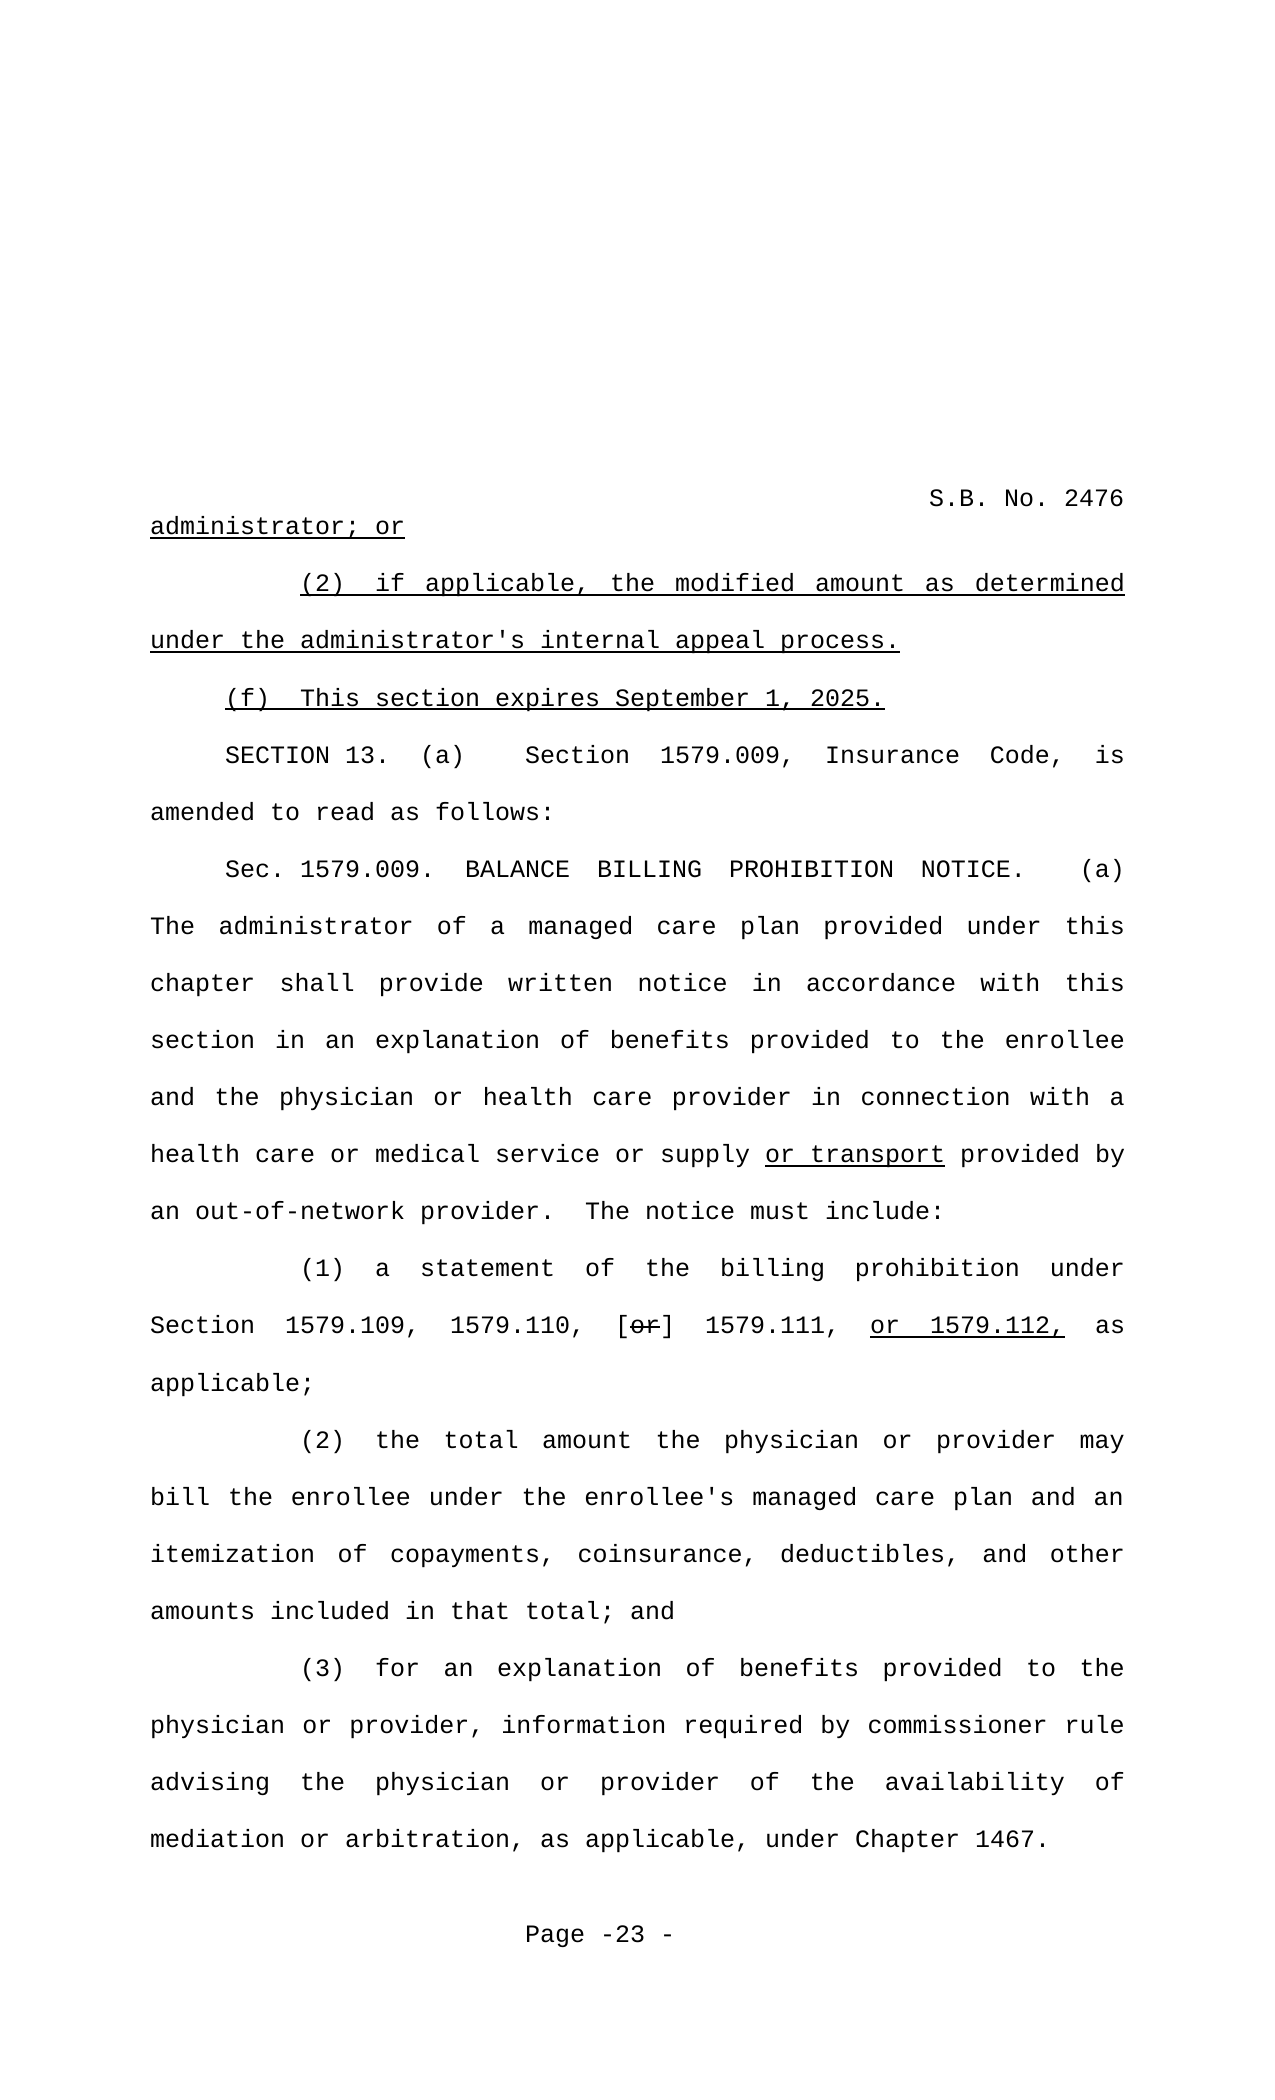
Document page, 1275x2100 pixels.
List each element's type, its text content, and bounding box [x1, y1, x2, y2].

text (1) a statement of the billing prohibition under Section 1579.109, 1579.110, [or] 1579.111, or 1579.112, as applicable; [150, 1256, 1125, 1398]
text (3) for an explanation of benefits provided to the physician or provider, information required by commissioner rule advising the physician or provider of the availability of mediation or arbitration, as applicable, under Chapter 1467. [150, 1655, 1125, 1855]
text SECTION 13. (a) Section 1579.009, Insurance Code, is amended to read as follows: [150, 742, 1125, 828]
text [150, 514, 1125, 542]
text (2) the total amount the physician or provider may bill the enrollee under the enrollee's managed care plan and an itemization of copayments, coinsurance, deductibles, and other amounts included in that total; and [150, 1427, 1125, 1627]
text (2) if applicable, the modified amount as determined under the administrator's internal appeal process. [150, 571, 1125, 656]
text (f) This section expires September 1, 2025. [150, 685, 1125, 713]
text Sec. 1579.009. BALANCE BILLING PROHIBITION NOTICE. (a) The administrator of a managed care plan provided under this chapter shall provide written notice in accordance with this section in an explanation of benefits provided to the enrollee and the physician or health care provider in connection with a health care or medical service or supply or transport provided by an out-of-network provider. The notice must include: [150, 856, 1125, 1227]
